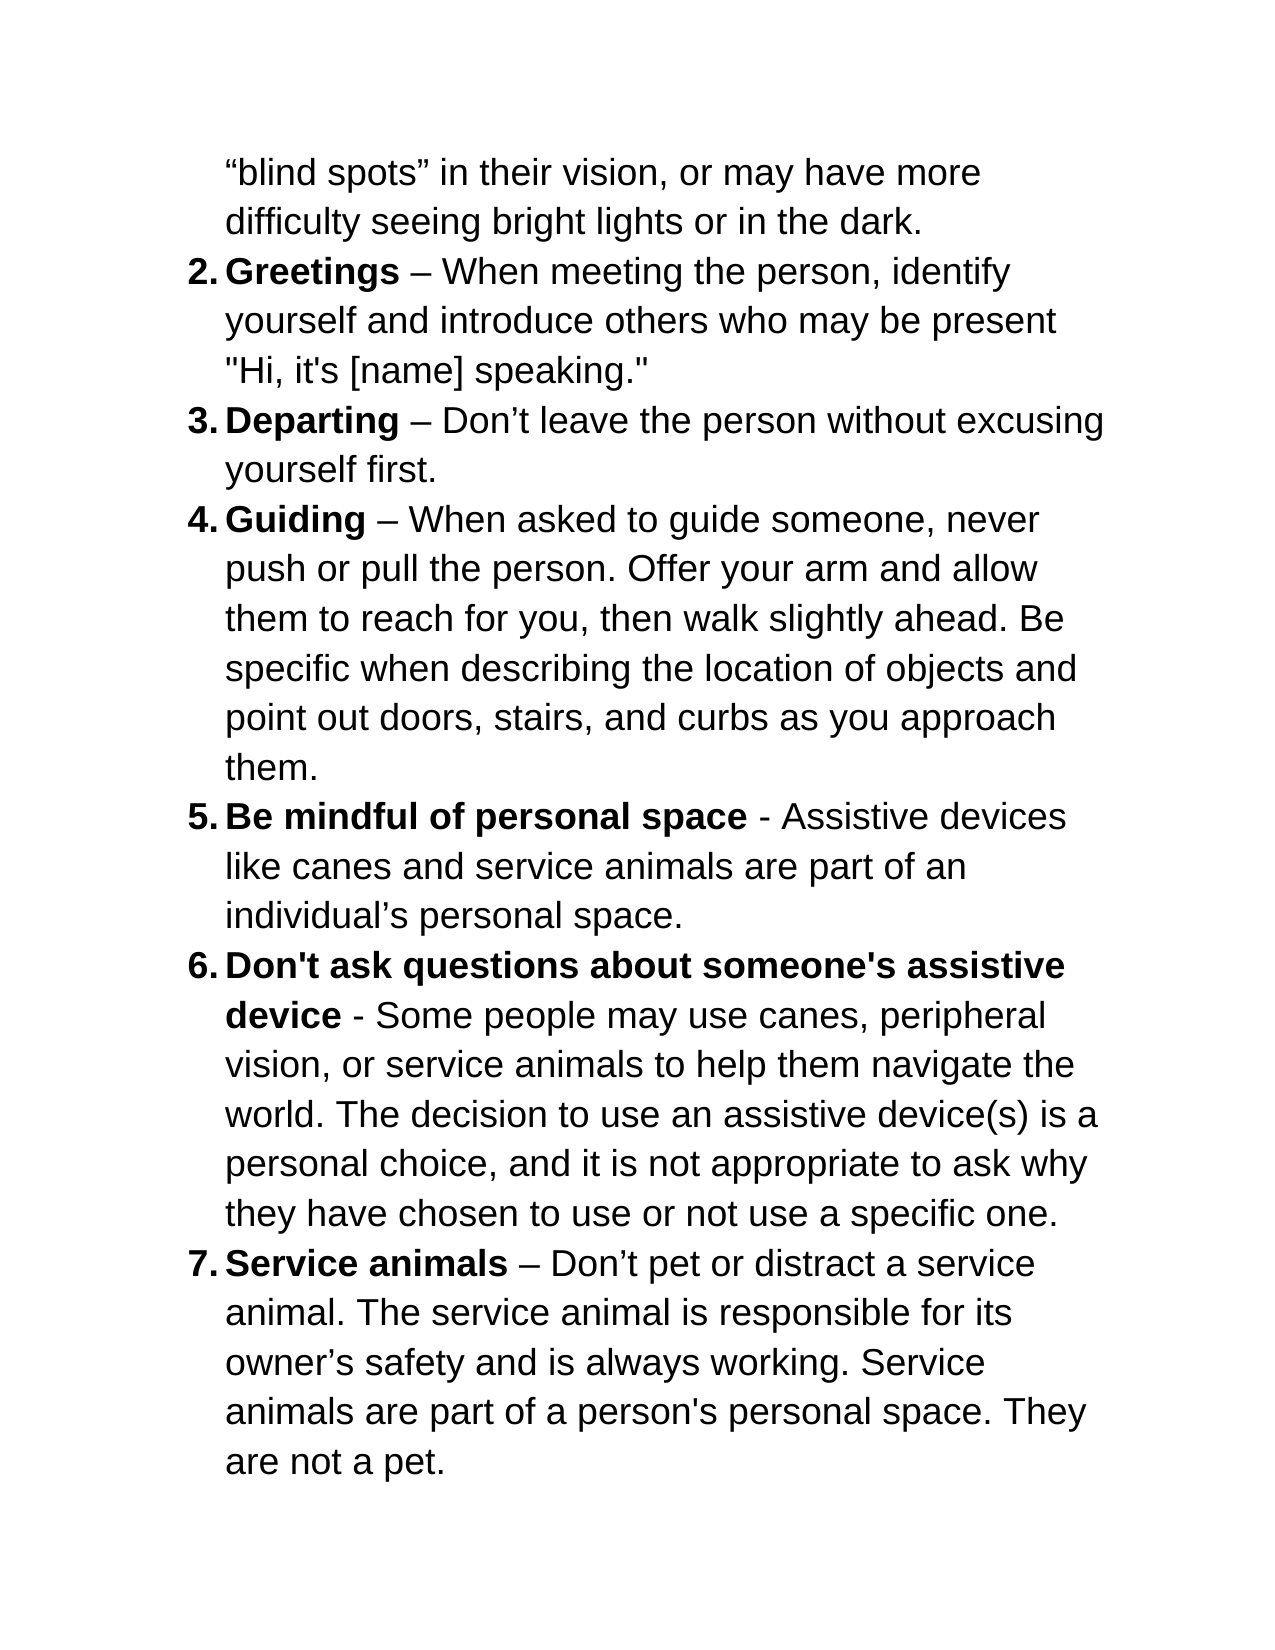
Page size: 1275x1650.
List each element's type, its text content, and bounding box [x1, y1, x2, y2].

list Don't ask questions about someone's assistive device - Some people may use canes, peripheral vision, or service animals to help them navigate the world. The decision to use an assistive device(s) is a personal choice, and it is not appropriate to ask why they have chosen to use or not use a specific one. [187, 943, 1125, 1234]
list Be mindful of personal space - Assistive devices like canes and service animals are part of an individual’s personal space. [187, 794, 1125, 937]
list Departing – Don’t leave the person without excusing yourself first. [187, 398, 1125, 491]
list Guiding – When asked to guide someone, never push or pull the person. Offer your arm and allow them to reach for you, then walk slightly ahead. Be specific when describing the location of objects and point out doors, stairs, and curbs as you approach them. [187, 497, 1125, 788]
list Greetings – When meeting the person, identify yourself and introduce others who may be present "Hi, it's [name] speaking." [187, 249, 1125, 391]
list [187, 150, 1125, 243]
list Service animals – Don’t pet or distract a service animal. The service animal is responsible for its owner’s safety and is always working. Service animals are part of a person's personal space. They are not a pet. [187, 1241, 1125, 1482]
